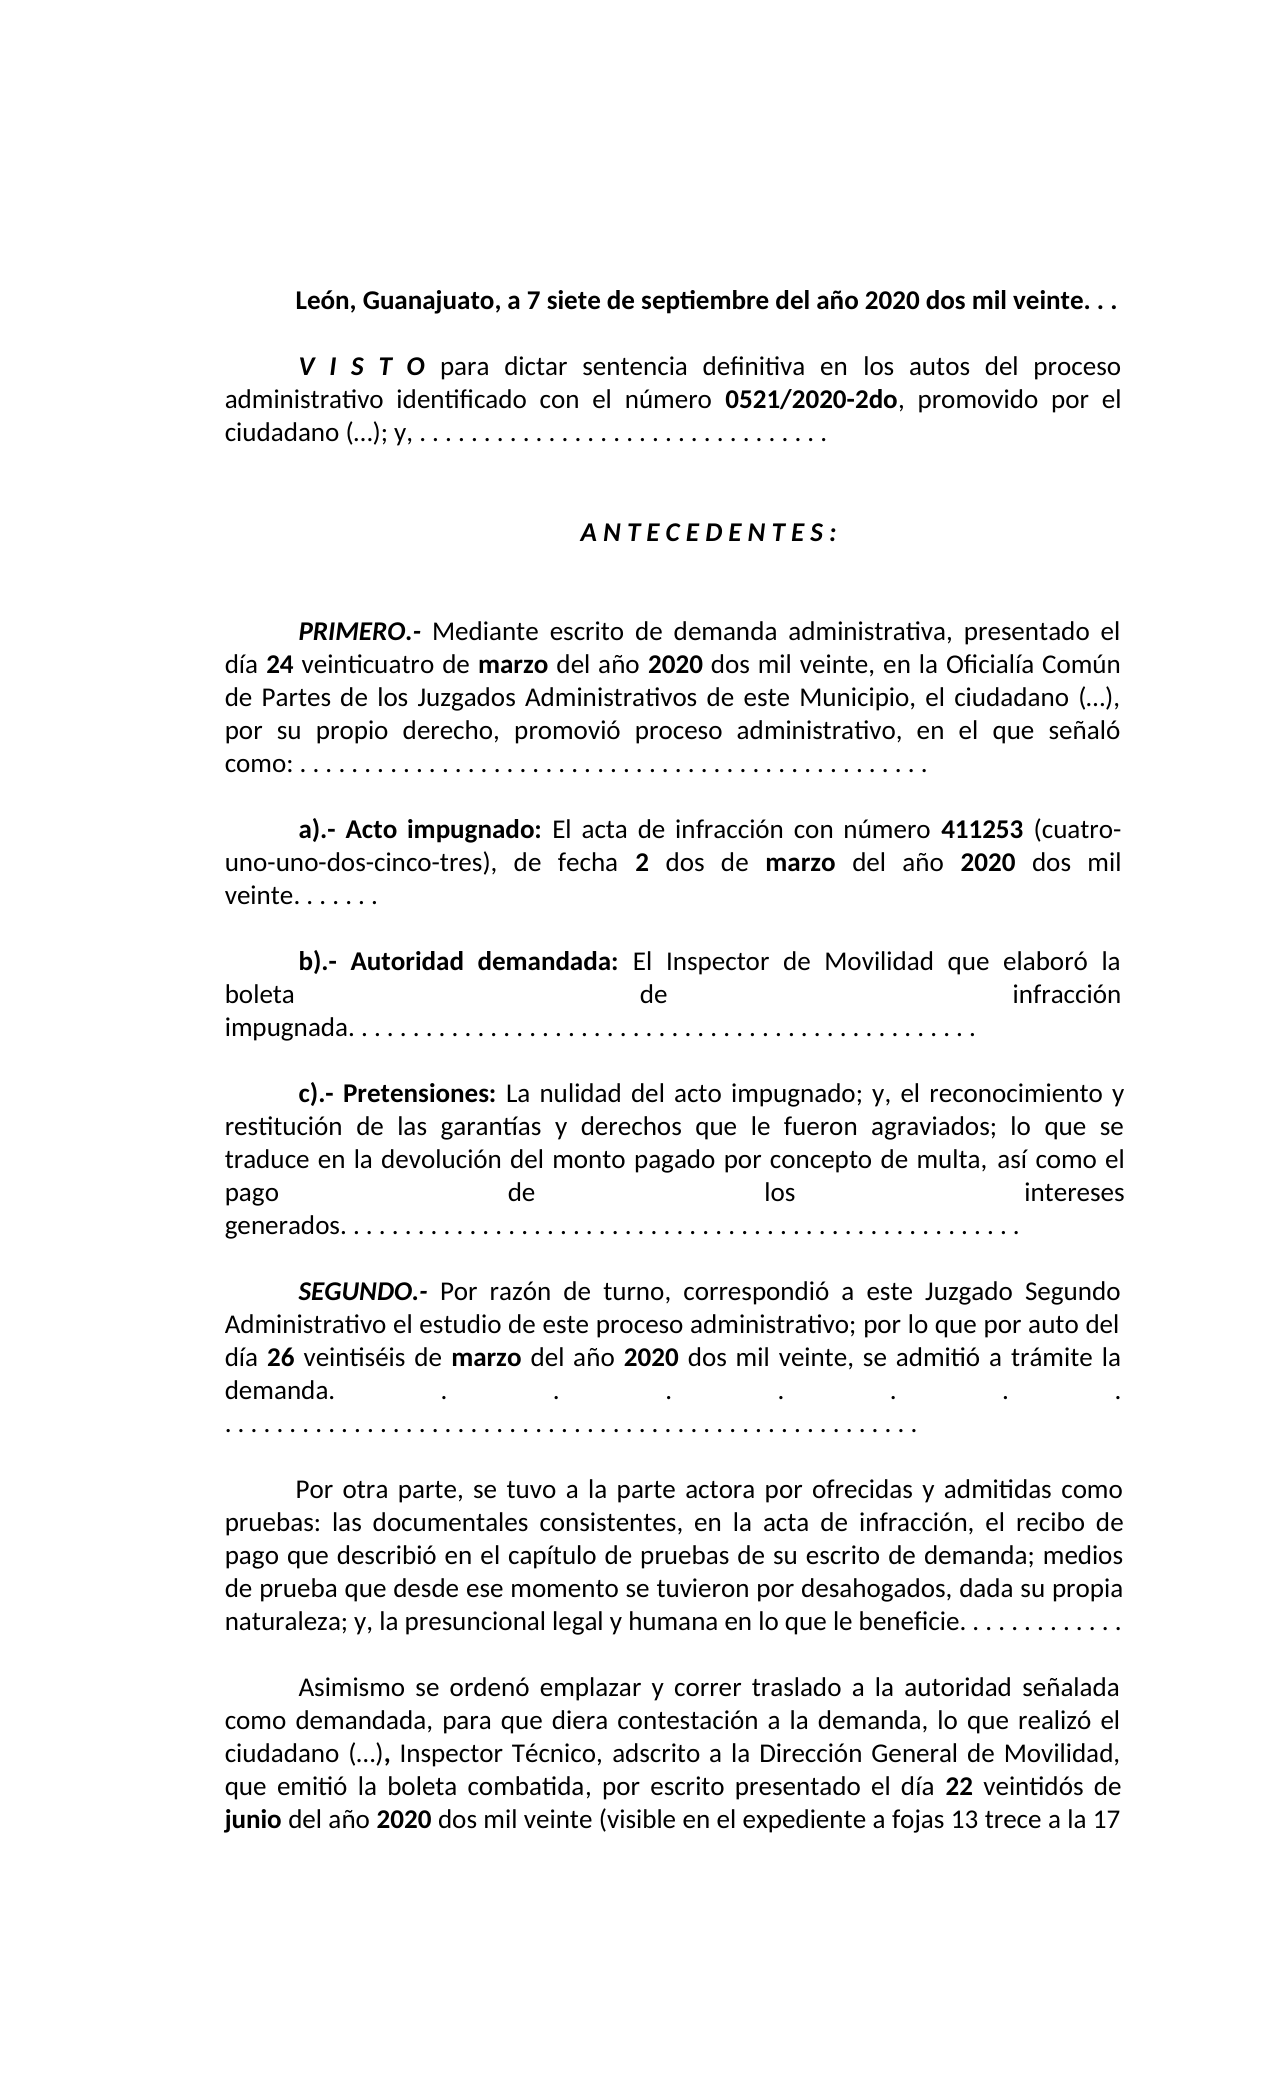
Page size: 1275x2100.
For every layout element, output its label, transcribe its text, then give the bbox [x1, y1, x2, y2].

text León, Guanajuato, a 7 siete de septiembre del año 2020 dos mil veinte. . . [224, 283, 1121, 317]
text PRIMERO.- Mediante escrito de demanda administrativa, presentado el día 24 veinticuatro de marzo del año 2020 dos mil veinte, en la Oficialía Común de Partes de los Juzgados Administrativos de este Municipio, el ciudadano (…), por su propio derecho, promovió proceso administrativo, en el que señaló como: . . . . . . . . . . . . . . . . . . . . . . . . . . . . . . . . . . . . . . . . . . . . . . . . . [224, 614, 1121, 779]
text V I S T O para dictar sentencia definitiva en los autos del proceso administrativo identificado con el número 0521/2020-2do, promovido por el ciudadano (…); y, . . . . . . . . . . . . . . . . . . . . . . . . . . . . . . . . [224, 349, 1121, 449]
text Por otra parte, se tuvo a la parte actora por ofrecidas y admitidas como pruebas: las documentales consistentes, en la acta de infracción, el recibo de pago que describió en el capítulo de pruebas de su escrito de demanda; medios de prueba que desde ese momento se tuvieron por desahogados, dada su propia naturaleza; y, la presuncional legal y humana en lo que le beneficie. . . . . . . . . . . . . [224, 1472, 1125, 1637]
text c).- Pretensiones: La nulidad del acto impugnado; y, el reconocimiento y restitución de las garantías y derechos que le fueron agraviados; lo que se traduce en la devolución del monto pagado por concepto de multa, así como el pago de los intereses generados. . . . . . . . . . . . . . . . . . . . . . . . . . . . . . . . . . . . . . . . . . . . . . . . . . . . . [224, 1076, 1125, 1241]
text A N T E C E D E N T E S : [224, 515, 1121, 548]
text b).- Autoridad demandada: El Inspector de Movilidad que elaboró la boleta de infracción impugnada. . . . . . . . . . . . . . . . . . . . . . . . . . . . . . . . . . . . . . . . . . . . . . . . . [224, 944, 1121, 1043]
text a).- Acto impugnado: El acta de infracción con número 411253 (cuatro-uno-uno-dos-cinco-tres), de fecha 2 dos de marzo del año 2020 dos mil veinte. . . . . . . [224, 812, 1121, 911]
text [224, 1670, 1121, 1836]
text SEGUNDO.- Por razón de turno, correspondió a este Juzgado Segundo Administrativo el estudio de este proceso administrativo; por lo que por auto del día 26 veintiséis de marzo del año 2020 dos mil veinte, se admitió a trámite la demanda. . . . . . . . . . . . . . . . . . . . . . . . . . . . . . . . . . . . . . . . . . . . . . . . . . . . . . . . . . . . . . [224, 1274, 1121, 1439]
